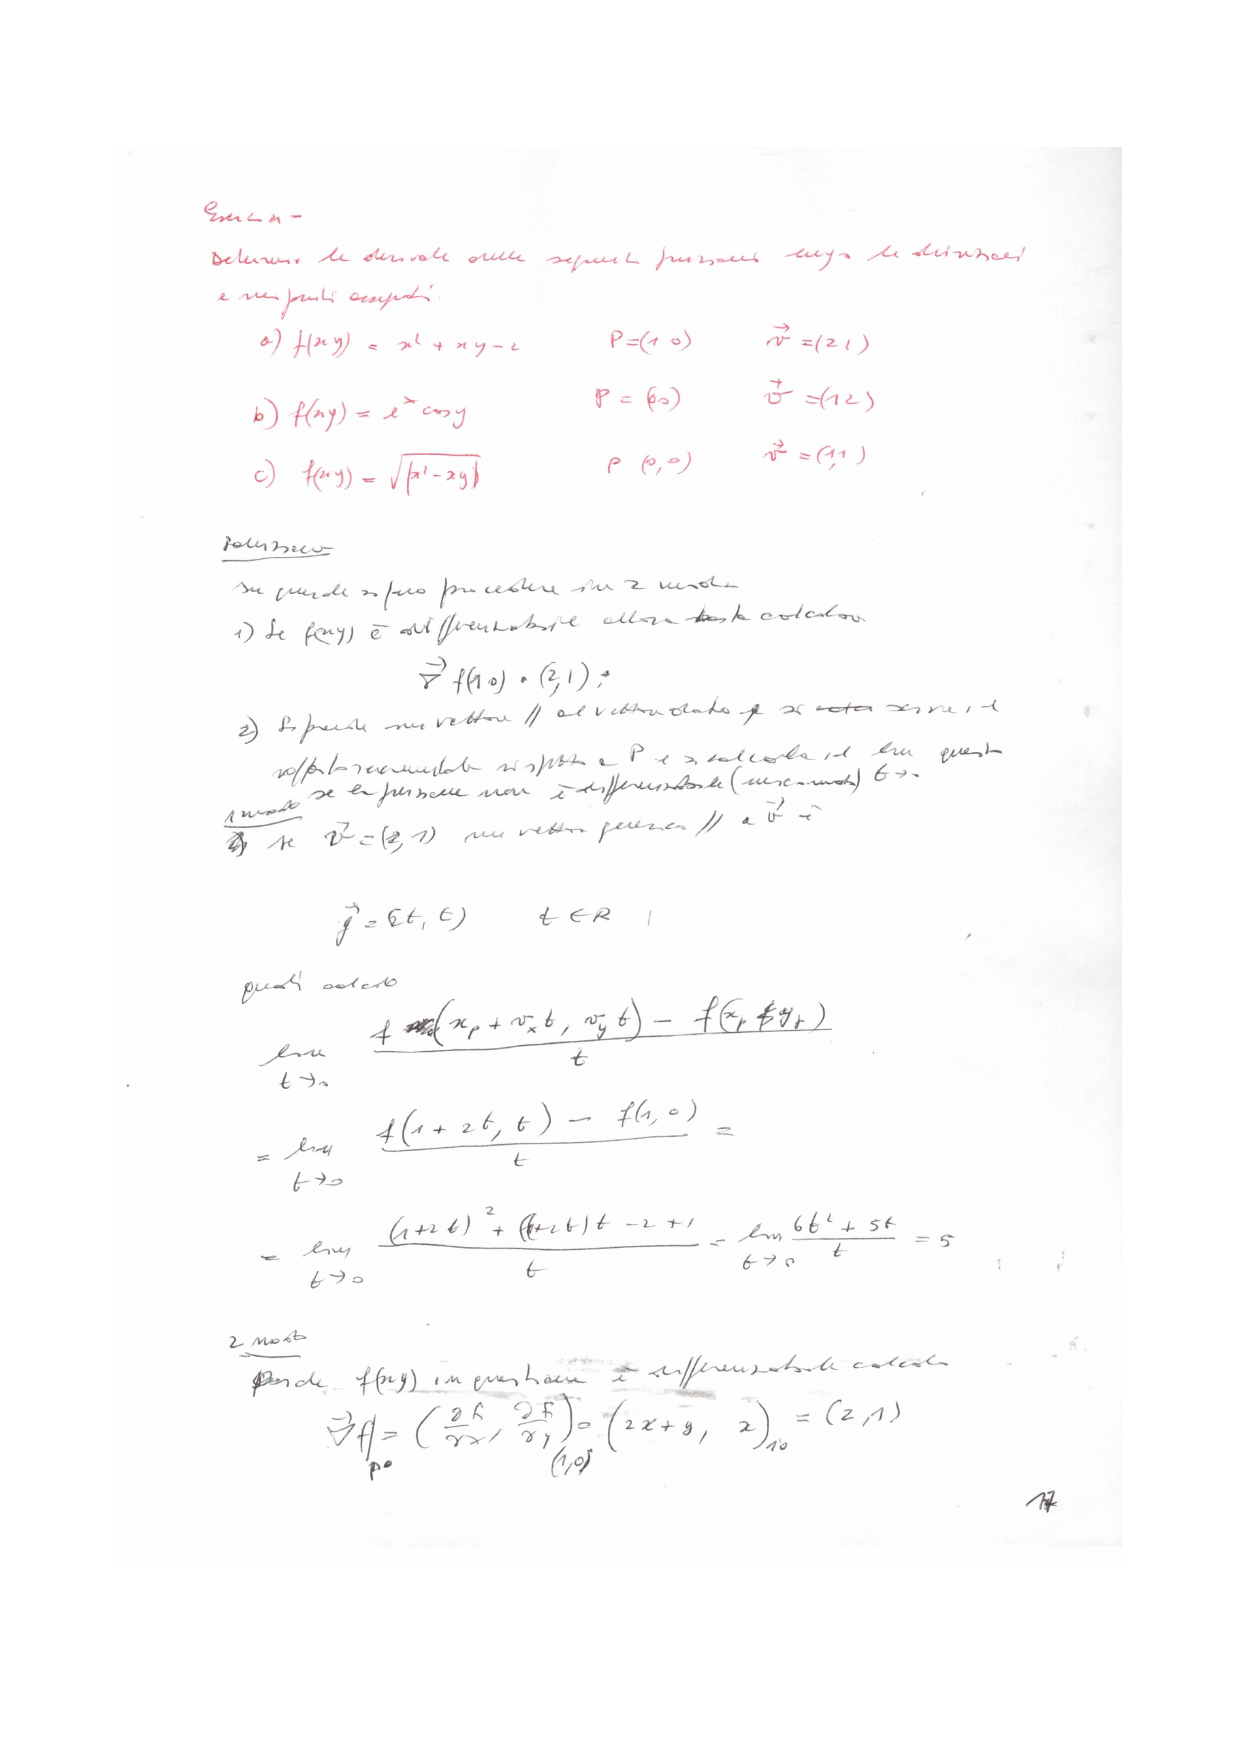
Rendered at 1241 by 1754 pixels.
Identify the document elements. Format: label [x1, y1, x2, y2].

picture [118, 147, 1123, 1567]
